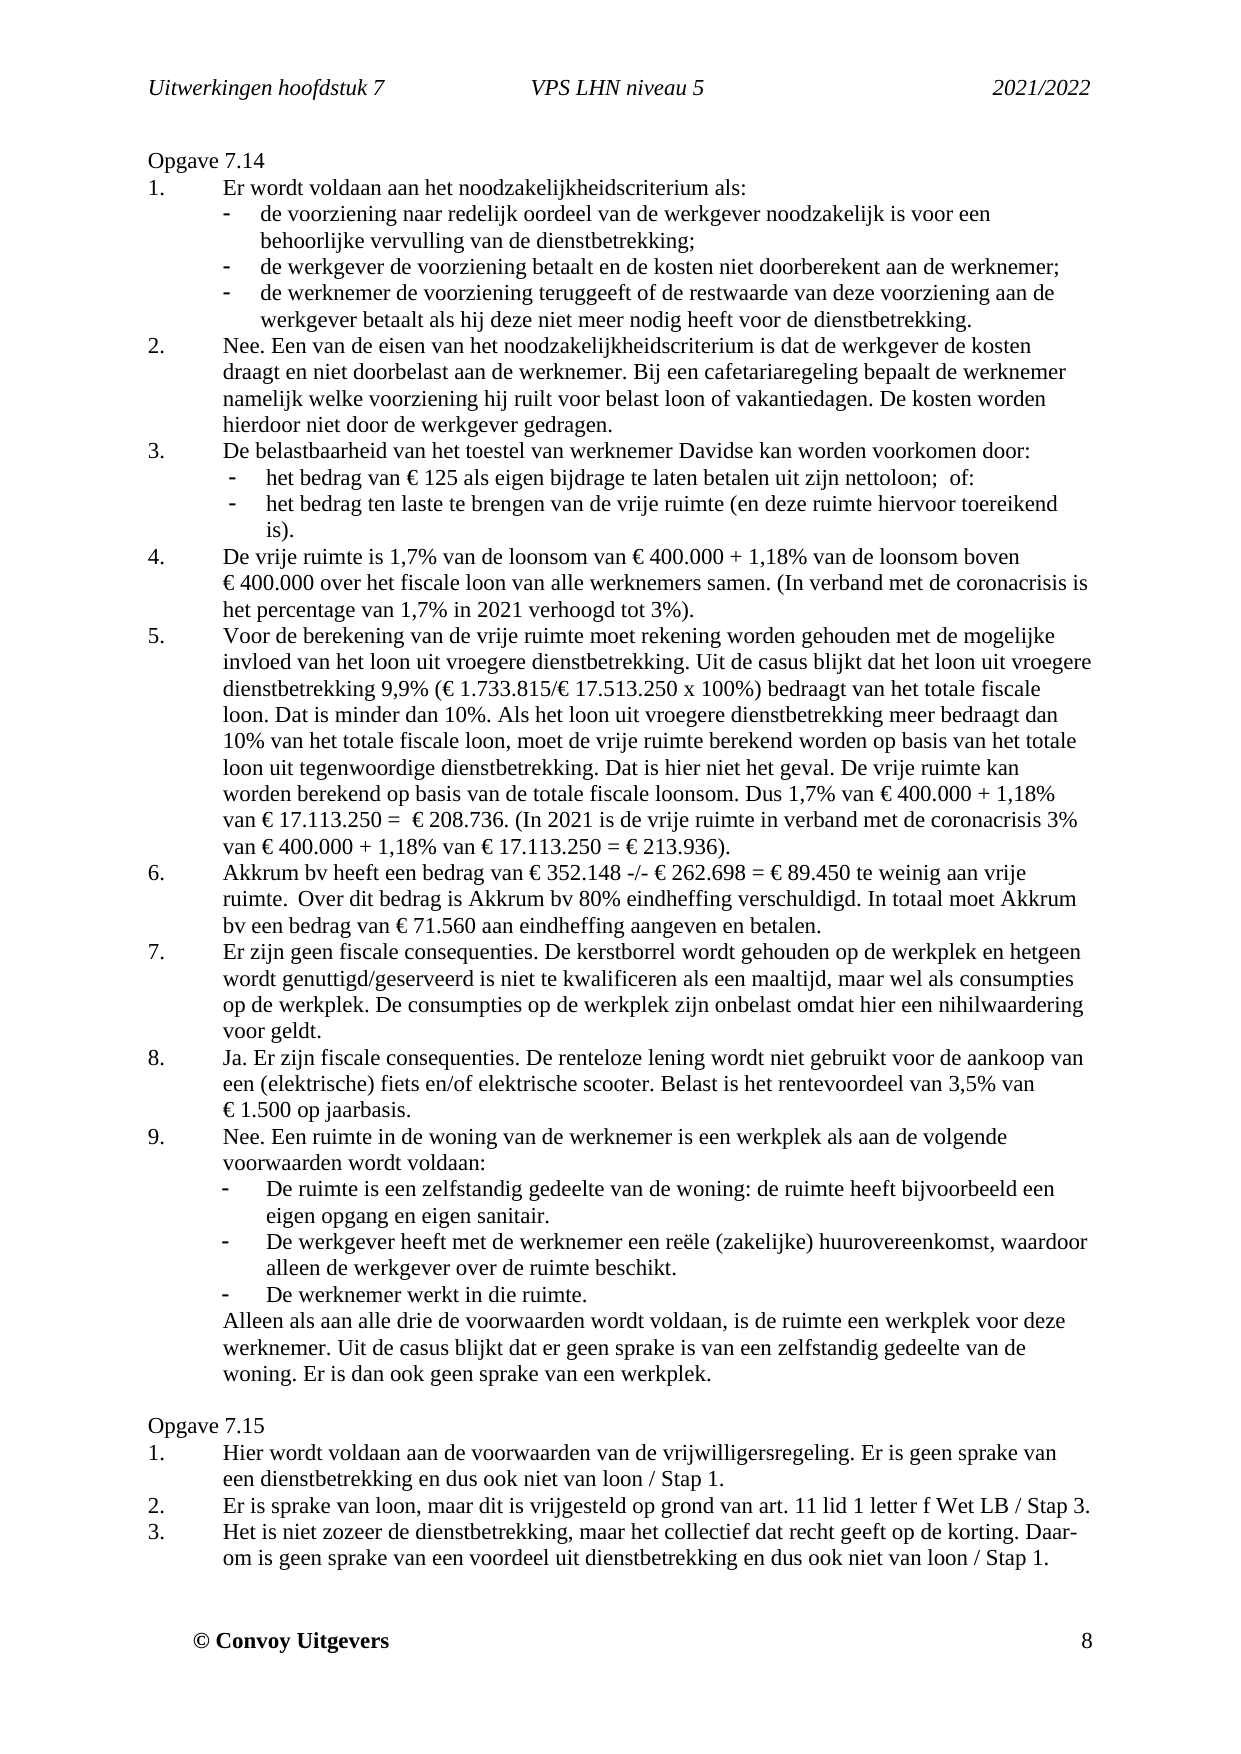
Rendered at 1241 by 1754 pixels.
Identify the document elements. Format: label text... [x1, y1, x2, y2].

list de werknemer de voorziening teruggeeft of de restwaarde van deze voorziening aan de werkgever betaalt als hij deze niet meer nodig heeft voor de dienstbetrekking. [223, 279, 1093, 332]
text 5. Voor de berekening van de vrije ruimte moet rekening worden gehouden met de mogelijke invloed van het loon uit vroegere dienstbetrekking. Uit de casus blijkt dat het loon uit vroegere dienstbetrekking 9,9% (€ 1.733.815/€ 17.513.250 x 100%) bedraagt van het totale fiscale loon. Dat is minder dan 10%. Als het loon uit vroegere dienstbetrekking meer bedraagt dan 10% van het totale fiscale loon, moet de vrije ruimte berekend worden op basis van het totale loon uit tegenwoordige dienstbetrekking. Dat is hier niet het geval. De vrije ruimte kan worden berekend op basis van de totale fiscale loonsom. Dus 1,7% van € 400.000 + 1,18% van € 17.113.250 = € 208.736. (In 2021 is de vrije ruimte in verband met de coronacrisis 3% van € 400.000 + 1,18% van € 17.113.250 = € 213.936). [148, 622, 1093, 859]
text 3. De belastbaarheid van het toestel van werknemer Davidse kan worden voorkomen door: [148, 437, 1093, 464]
text 2. Er is sprake van loon, maar dit is vrijgesteld op grond van art. 11 lid 1 letter f Wet LB / Stap 3. [148, 1492, 1093, 1518]
text 6. Akkrum bv heeft een bedrag van € 352.148 -/- € 262.698 = € 89.450 te weinig aan vrije ruimte. Over dit bedrag is Akkrum bv 80% eindheffing verschuldigd. In totaal moet Akkrum bv een bedrag van € 71.560 aan eindheffing aangeven en betalen. [148, 859, 1093, 938]
list het bedrag van € 125 als eigen bijdrage te laten betalen uit zijn nettoloon; of: [228, 464, 1093, 490]
text 1. Er wordt voldaan aan het noodzakelijkheidscriterium als: [148, 174, 1093, 200]
text 9. Nee. Een ruimte in de woning van de werknemer is een werkplek als aan de volgende voorwaarden wordt voldaan: [148, 1123, 1093, 1175]
text 2. Nee. Een van de eisen van het noodzakelijkheidscriterium is dat de werkgever de kosten draagt en niet doorbelast aan de werknemer. Bij een cafetariaregeling bepaalt de werknemer namelijk welke voorziening hij ruilt voor belast loon of vakantiedagen. De kosten worden hierdoor niet door de werkgever gedragen. [148, 332, 1093, 437]
list de werkgever de voorziening betaalt en de kosten niet doorberekent aan de werknemer; [223, 253, 1093, 279]
text 7. Er zijn geen fiscale consequenties. De kerstborrel wordt gehouden op de werkplek en hetgeen wordt genuttigd/geserveerd is niet te kwalificeren als een maaltijd, maar wel als consumpties op de werkplek. De consumpties op de werkplek zijn onbelast omdat hier een nihilwaardering voor geldt. [148, 938, 1093, 1044]
list De werkgever heeft met de werknemer een reële (zakelijke) huurovereenkomst, waardoor alleen de werkgever over de ruimte beschikt. [221, 1228, 1093, 1281]
text Opgave 7.15 [148, 1413, 1093, 1439]
text 1. Hier wordt voldaan aan de voorwaarden van de vrijwilligersregeling. Er is geen sprake van een dienstbetrekking en dus ook niet van loon / Stap 1. [148, 1439, 1093, 1492]
text 8. Ja. Er zijn fiscale consequenties. De renteloze lening wordt niet gebruikt voor de aankoop van een (elektrische) fiets en/of elektrische scooter. Belast is het rentevoordeel van 3,5% van € 1.500 op jaarbasis. [148, 1044, 1093, 1123]
list De ruimte is een zelfstandig gedeelte van de woning: de ruimte heeft bijvoorbeeld een eigen opgang en eigen sanitair. [221, 1175, 1093, 1228]
list het bedrag ten laste te brengen van de vrije ruimte (en deze ruimte hiervoor toereikend is). [228, 490, 1093, 543]
text Alleen als aan alle drie de voorwaarden wordt voldaan, is de ruimte een werkplek voor deze werknemer. Uit de casus blijkt dat er geen sprake is van een zelfstandig gedeelte van de woning. Er is dan ook geen sprake van een werkplek. [148, 1307, 1093, 1386]
list de voorziening naar redelijk oordeel van de werkgever noodzakelijk is voor een behoorlijke vervulling van de dienstbetrekking; [223, 200, 1093, 253]
text Opgave 7.14 [148, 148, 1093, 174]
list De werknemer werkt in die ruimte. [221, 1281, 1093, 1307]
text 3. Het is niet zozeer de dienstbetrekking, maar het collectief dat recht geeft op de korting. Daar-om is geen sprake van een voordeel uit dienstbetrekking en dus ook niet van loon / Stap 1. [148, 1518, 1093, 1571]
text 4. De vrije ruimte is 1,7% van de loonsom van € 400.000 + 1,18% van de loonsom boven € 400.000 over het fiscale loon van alle werknemers samen. (In verband met de coronacrisis is het percentage van 1,7% in 2021 verhoogd tot 3%). [148, 543, 1093, 622]
